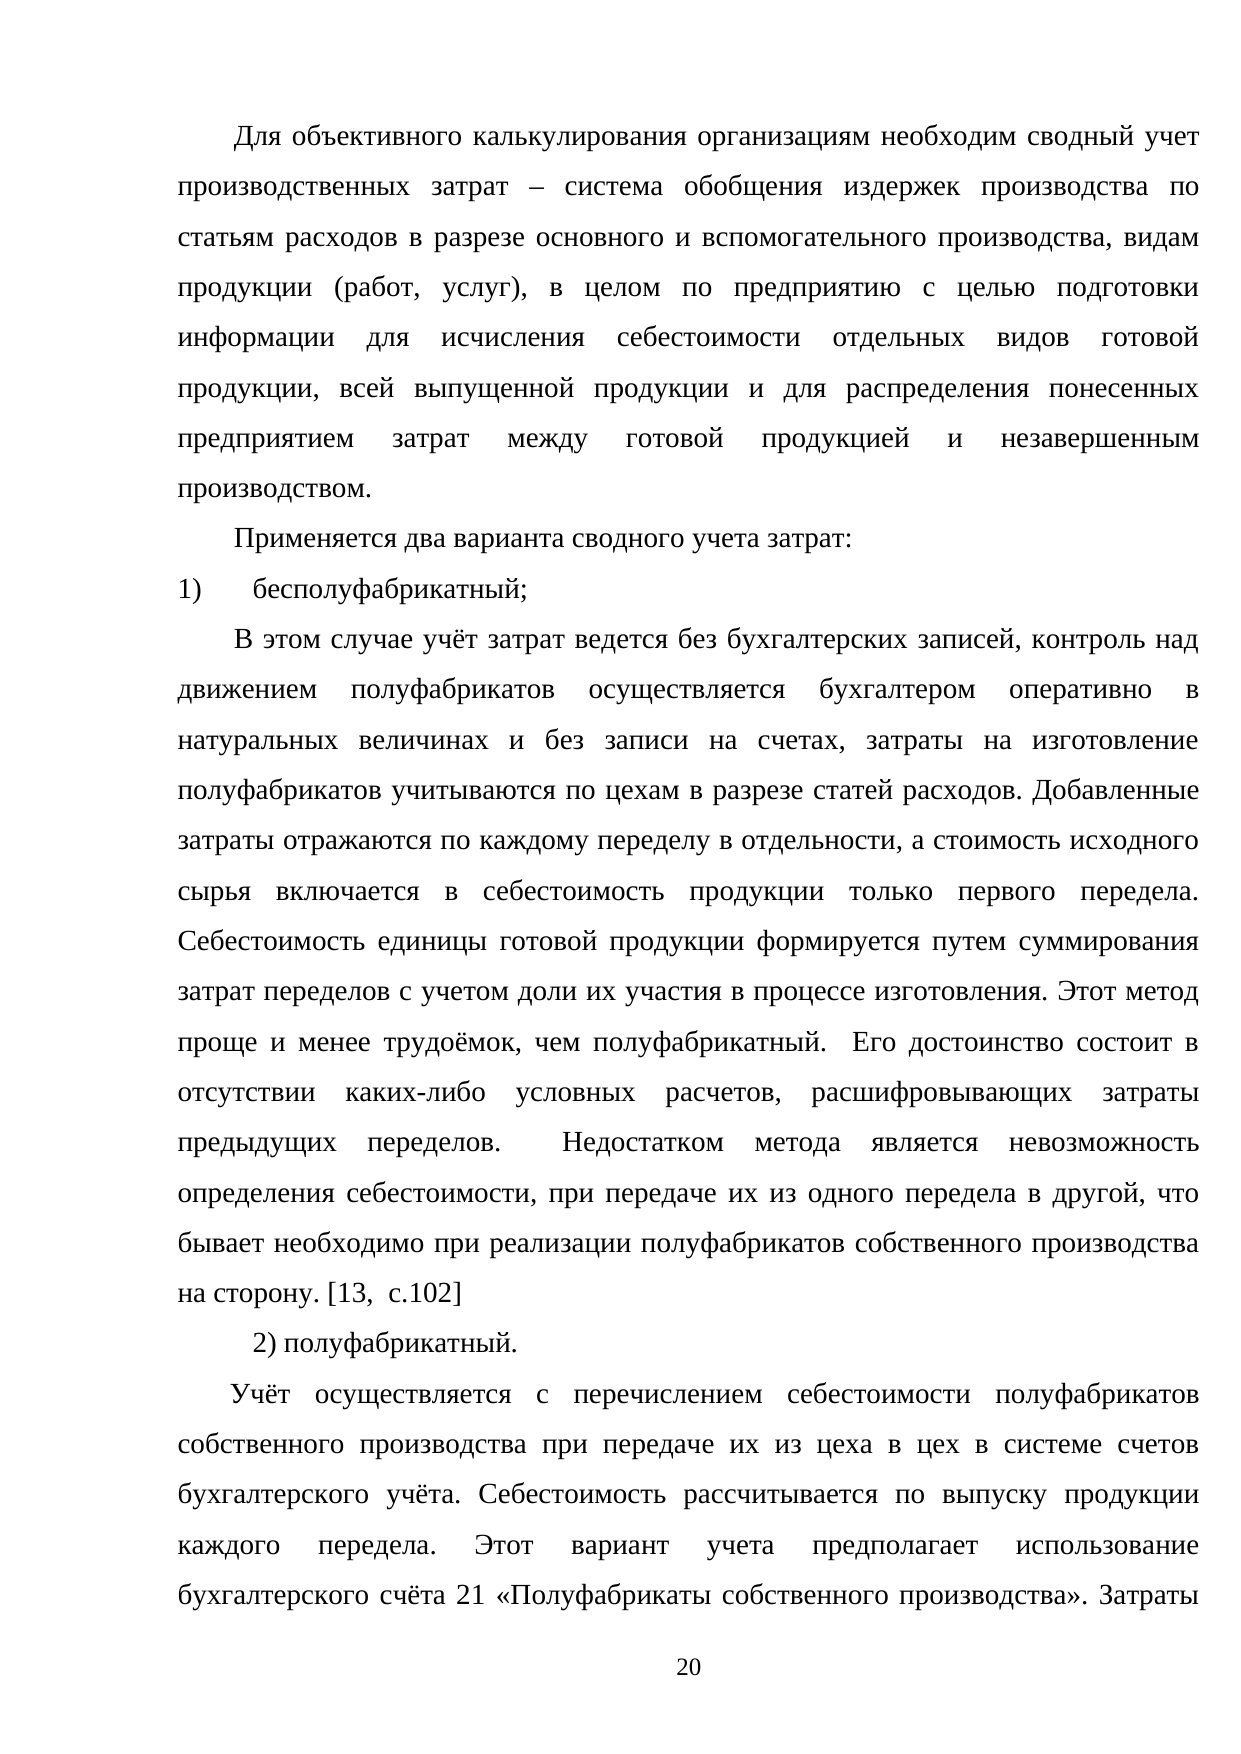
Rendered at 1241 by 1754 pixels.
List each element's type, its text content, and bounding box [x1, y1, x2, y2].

text В этом случае учёт затрат ведется без бухгалтерских записей, контроль над движением полуфабрикатов осуществляется бухгалтером оперативно в натуральных величинах и без записи на счетах, затраты на изготовление полуфабрикатов учитываются по цехам в разрезе статей расходов. Добавленные затраты отражаются по каждому переделу в отдельности, а стоимость исходного сырья включается в себестоимость продукции только первого передела. Себестоимость единицы готовой продукции формируется путем суммирования затрат переделов с учетом доли их участия в процессе изготовления. Этот метод проще и менее трудоёмок, чем полуфабрикатный. Его достоинство состоит в отсутствии каких-либо условных расчетов, расшифровывающих затраты предыдущих переделов. Недостатком метода является невозможность определения себестоимости, при передаче их из одного передела в другой, что бывает необходимо при реализации полуфабрикатов собственного производства на сторону. [13, с.102] [177, 621, 1200, 1309]
text Применяется два варианта сводного учета затрат: [177, 521, 1200, 554]
list бесполуфабрикатный; [177, 571, 1200, 604]
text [177, 1376, 1200, 1611]
text 2) полуфабрикатный. [252, 1326, 1200, 1359]
text Для объективного калькулирования организациям необходим сводный учет производственных затрат – система обобщения издержек производства по статьям расходов в разрезе основного и вспомогательного производства, видам продукции (работ, услуг), в целом по предприятию с целью подготовки информации для исчисления себестоимости отдельных видов готовой продукции, всей выпущенной продукции и для распределения понесенных предприятием затрат между готовой продукцией и незавершенным производством. [177, 118, 1200, 504]
